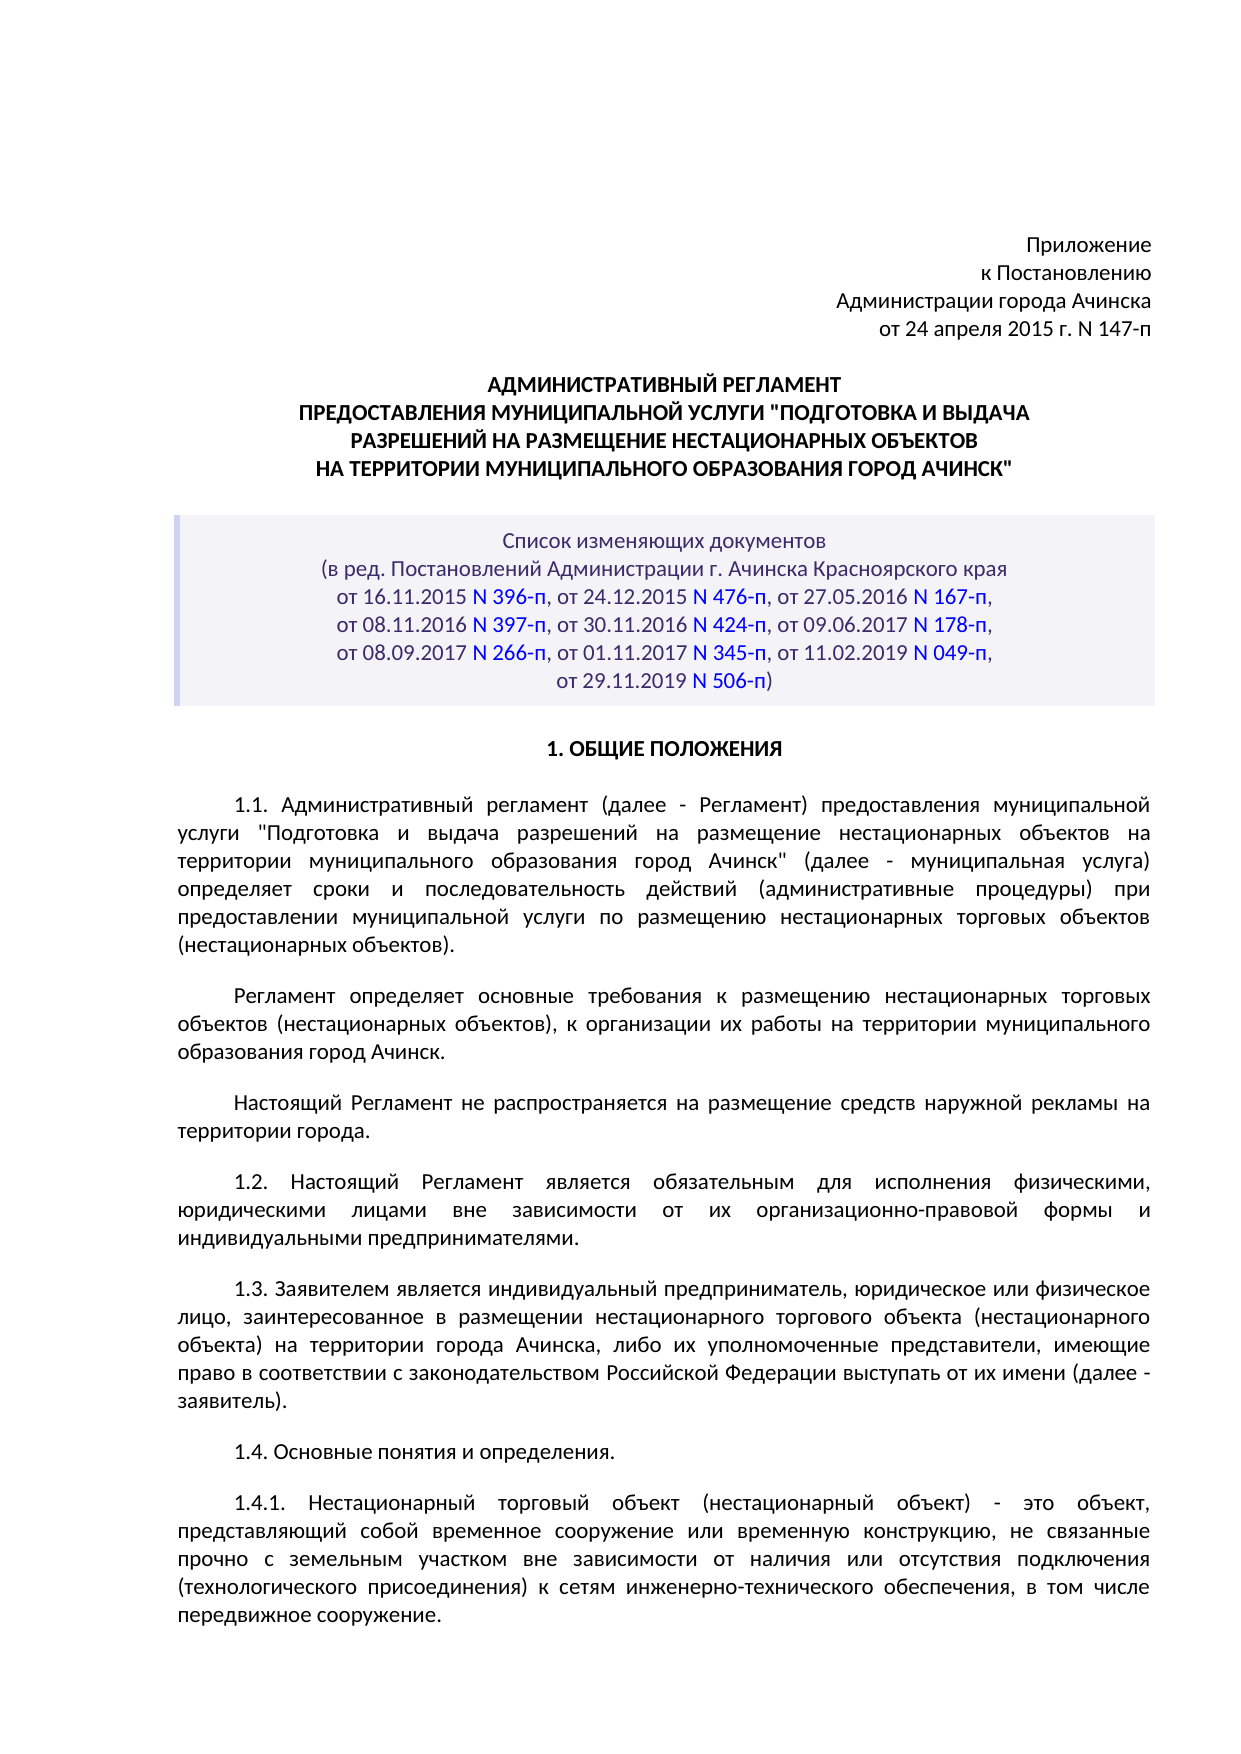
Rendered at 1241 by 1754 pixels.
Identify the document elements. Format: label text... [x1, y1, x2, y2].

title 1. ОБЩИЕ ПОЛОЖЕНИЯ [177, 734, 1152, 762]
title НА ТЕРРИТОРИИ МУНИЦИПАЛЬНОГО ОБРАЗОВАНИЯ ГОРОД АЧИНСК" [177, 454, 1152, 482]
text Регламент определяет основные требования к размещению нестационарных торговых объектов (нестационарных объектов), к организации их работы на территории муниципального образования город Ачинск. [177, 981, 1152, 1066]
text к Постановлению [177, 258, 1152, 286]
table_header Список изменяющих документов (в ред. Постановлений Администрации г. Ачинска Красноярского края от 16.11.2015 N 396-п, от 24.12.2015 N 476-п, от 27.05.2016 N 167-п, от 08.11.2016 N 397-п, от 30.11.2016 N 424-п, от 09.06.2017 N 178-п, от 08.09.2017 N 266-п, от 01.11.2017 N 345-п, от 11.02.2019 N 049-п, от 29.11.2019 N 506-п) [180, 515, 1149, 706]
text 1.3. Заявителем является индивидуальный предприниматель, юридическое или физическое лицо, заинтересованное в размещении нестационарного торгового объекта (нестационарного объекта) на территории города Ачинска, либо их уполномоченные представители, имеющие право в соответствии с законодательством Российской Федерации выступать от их имени (далее - заявитель). [177, 1274, 1152, 1414]
text от 24 апреля 2015 г. N 147-п [177, 314, 1152, 342]
title АДМИНИСТРАТИВНЫЙ РЕГЛАМЕНТ [177, 370, 1152, 398]
text 1.2. Настоящий Регламент является обязательным для исполнения физическими, юридическими лицами вне зависимости от их организационно-правовой формы и индивидуальными предпринимателями. [177, 1167, 1152, 1251]
title РАЗРЕШЕНИЙ НА РАЗМЕЩЕНИЕ НЕСТАЦИОНАРНЫХ ОБЪЕКТОВ [177, 426, 1152, 454]
text Настоящий Регламент не распространяется на размещение средств наружной рекламы на территории города. [177, 1088, 1152, 1144]
text 1.4. Основные понятия и определения. [177, 1437, 1152, 1465]
title ПРЕДОСТАВЛЕНИЯ МУНИЦИПАЛЬНОЙ УСЛУГИ "ПОДГОТОВКА И ВЫДАЧА [177, 398, 1152, 426]
text 1.1. Административный регламент (далее - Регламент) предоставления муниципальной услуги "Подготовка и выдача разрешений на размещение нестационарных объектов на территории муниципального образования город Ачинск" (далее - муниципальная услуга) определяет сроки и последовательность действий (административные процедуры) при предоставлении муниципальной услуги по размещению нестационарных торговых объектов (нестационарных объектов). [177, 790, 1152, 958]
text 1.4.1. Нестационарный торговый объект (нестационарный объект) - это объект, представляющий собой временное сооружение или временную конструкцию, не связанные прочно с земельным участком вне зависимости от наличия или отсутствия подключения (технологического присоединения) к сетям инженерно-технического обеспечения, в том числе передвижное сооружение. [177, 1488, 1152, 1628]
text Приложение [177, 230, 1152, 258]
text Администрации города Ачинска [177, 286, 1152, 314]
